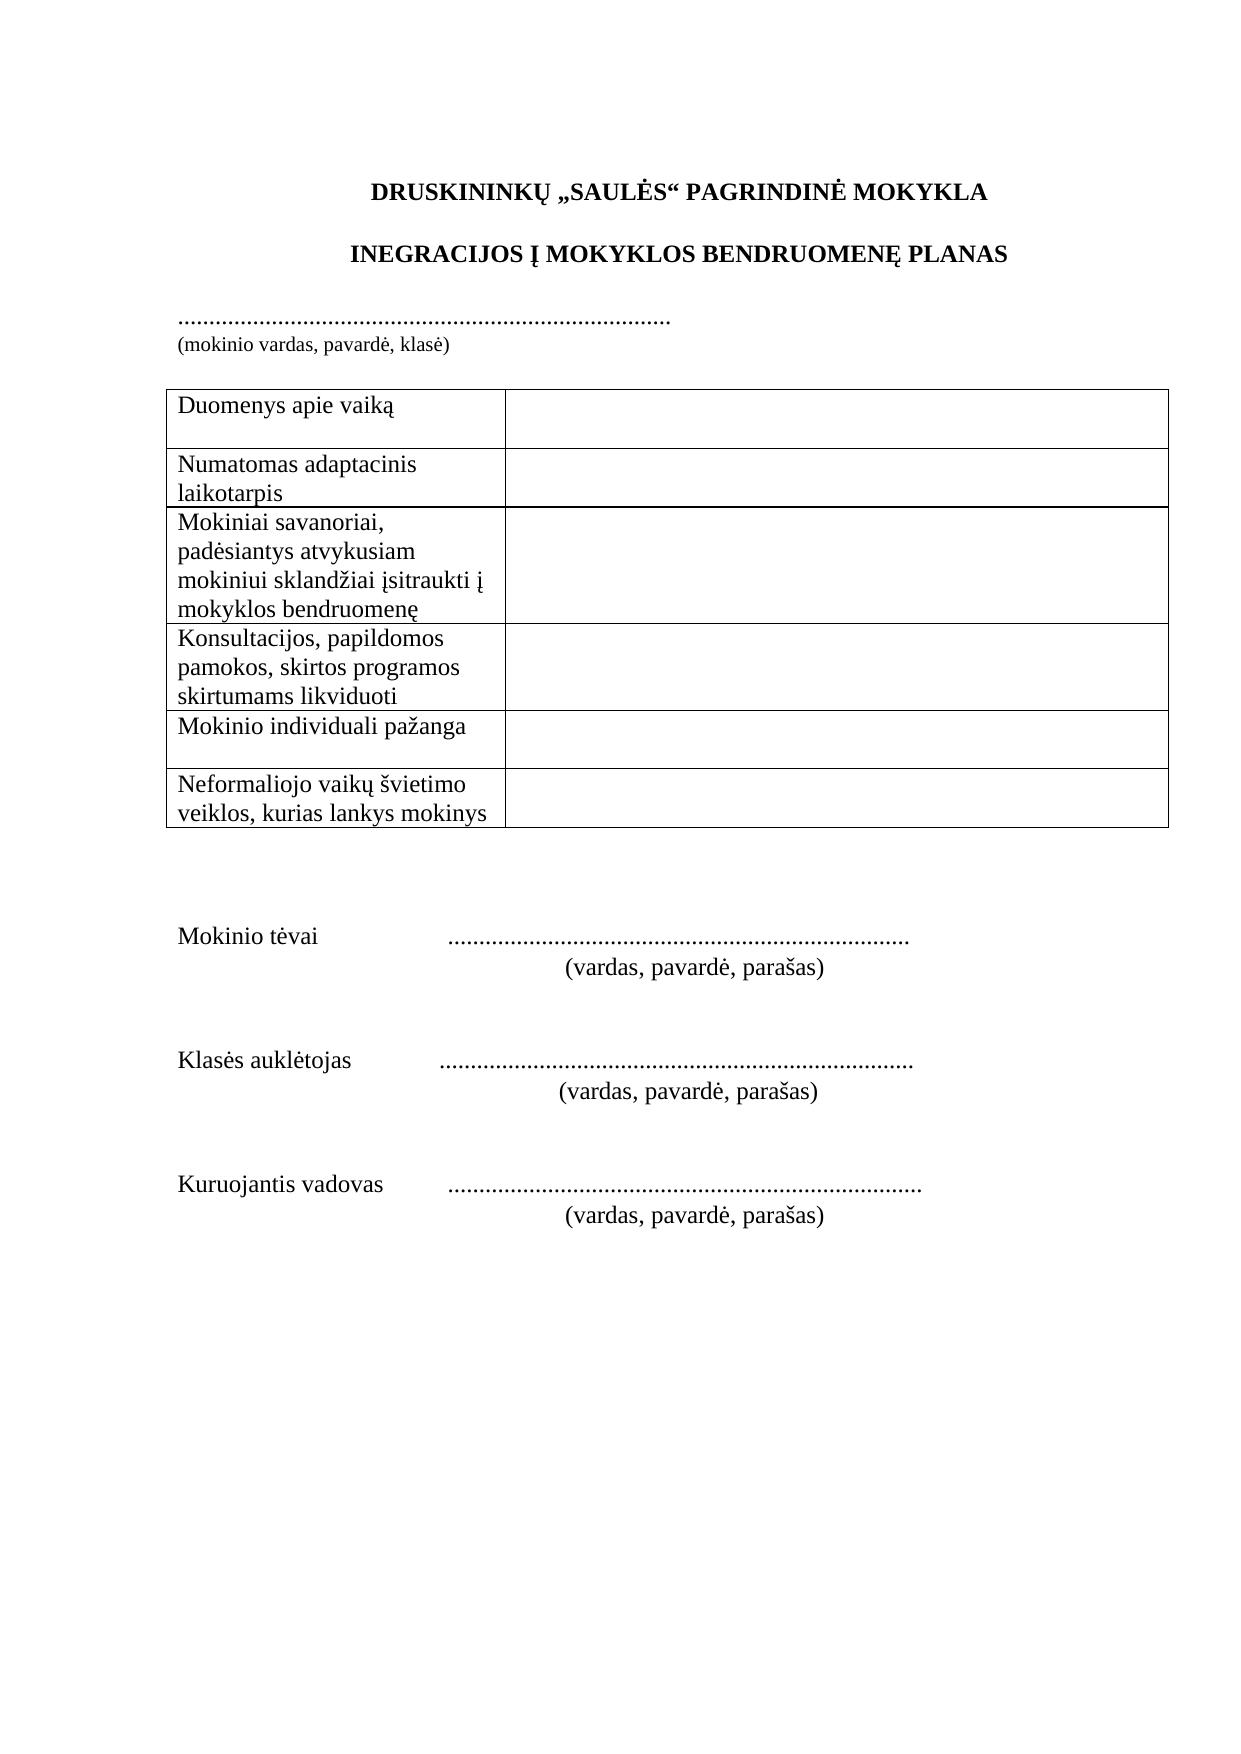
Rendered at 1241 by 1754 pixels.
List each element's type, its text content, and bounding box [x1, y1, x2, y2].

text Klasės auklėtojas ............................................................................ [177, 1045, 1181, 1074]
text ............................................................................... [177, 301, 1181, 330]
text (vardas, pavardė, parašas) [177, 952, 1181, 981]
table_header [506, 390, 1168, 448]
table_cell Mokiniai savanoriai, padėsiantys atvykusiam mokiniui sklandžiai įsitraukti į mokyklos bendruomenę [167, 508, 505, 622]
table_cell Mokinio individuali pažanga [167, 711, 505, 768]
table_header Duomenys apie vaiką [167, 390, 505, 448]
table_cell Neformaliojo vaikų švietimo veiklos, kurias lankys mokinys [167, 769, 505, 827]
text (vardas, pavardė, parašas) [177, 1200, 1181, 1229]
table_cell [506, 711, 1168, 768]
table_cell [506, 449, 1168, 506]
text (mokinio vardas, pavardė, klasė) [177, 332, 1181, 356]
text DRUSKININKŲ „SAULĖS“ PAGRINDINĖ MOKYKLA [177, 177, 1181, 206]
text INEGRACIJOS Į MOKYKLOS BENDRUOMENĘ PLANAS [177, 239, 1181, 268]
text Kuruojantis vadovas ............................................................................ [177, 1169, 1181, 1198]
table_cell Konsultacijos, papildomos pamokos, skirtos programos skirtumams likviduoti [167, 624, 505, 710]
table_cell [506, 769, 1168, 827]
text (vardas, pavardė, parašas) [177, 1076, 1181, 1105]
table_cell Numatomas adaptacinis laikotarpis [167, 449, 505, 506]
table_cell [506, 624, 1168, 710]
table_cell [506, 508, 1168, 622]
text Mokinio tėvai .......................................................................... [177, 921, 1181, 950]
